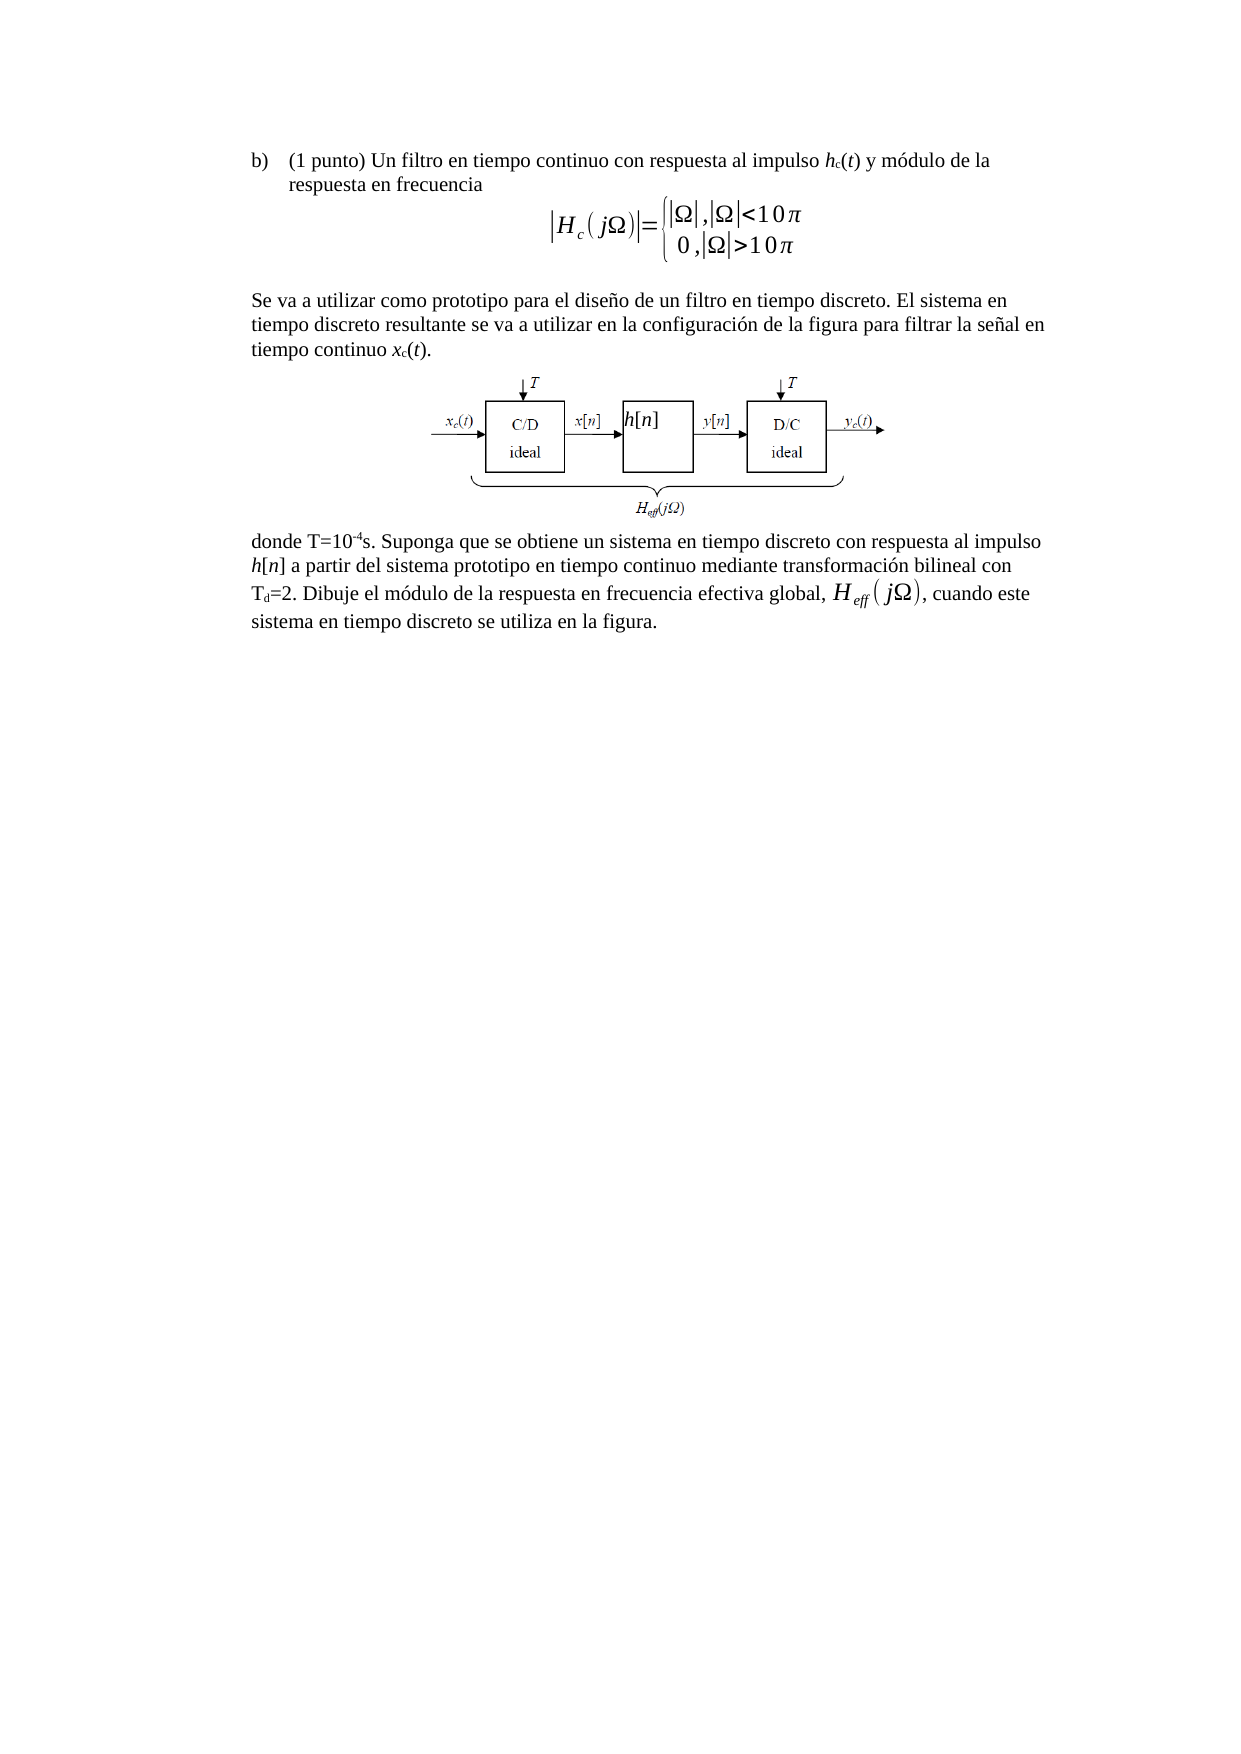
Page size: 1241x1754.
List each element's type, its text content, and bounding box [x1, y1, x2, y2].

text Se va a utilizar como prototipo para el diseño de un filtro en tiempo discreto. El sistema en tiempo discreto resultante se va a utilizar en la configuración de la figura para filtrar la señal en tiempo continuo xc(t). [251, 288, 1063, 361]
text donde T=10-4s. Suponga que se obtiene un sistema en tiempo discreto con respuesta al impulso h[n] a partir del sistema prototipo en tiempo continuo mediante transformación bilineal con Td=2. Dibuje el módulo de la respuesta en frecuencia efectiva global, , cuando este sistema en tiempo discreto se utiliza en la figura. [251, 529, 1063, 633]
picture [414, 364, 905, 523]
list (1 punto) Un filtro en tiempo continuo con respuesta al impulso hc(t) y módulo de la respuesta en frecuencia [251, 148, 1063, 196]
